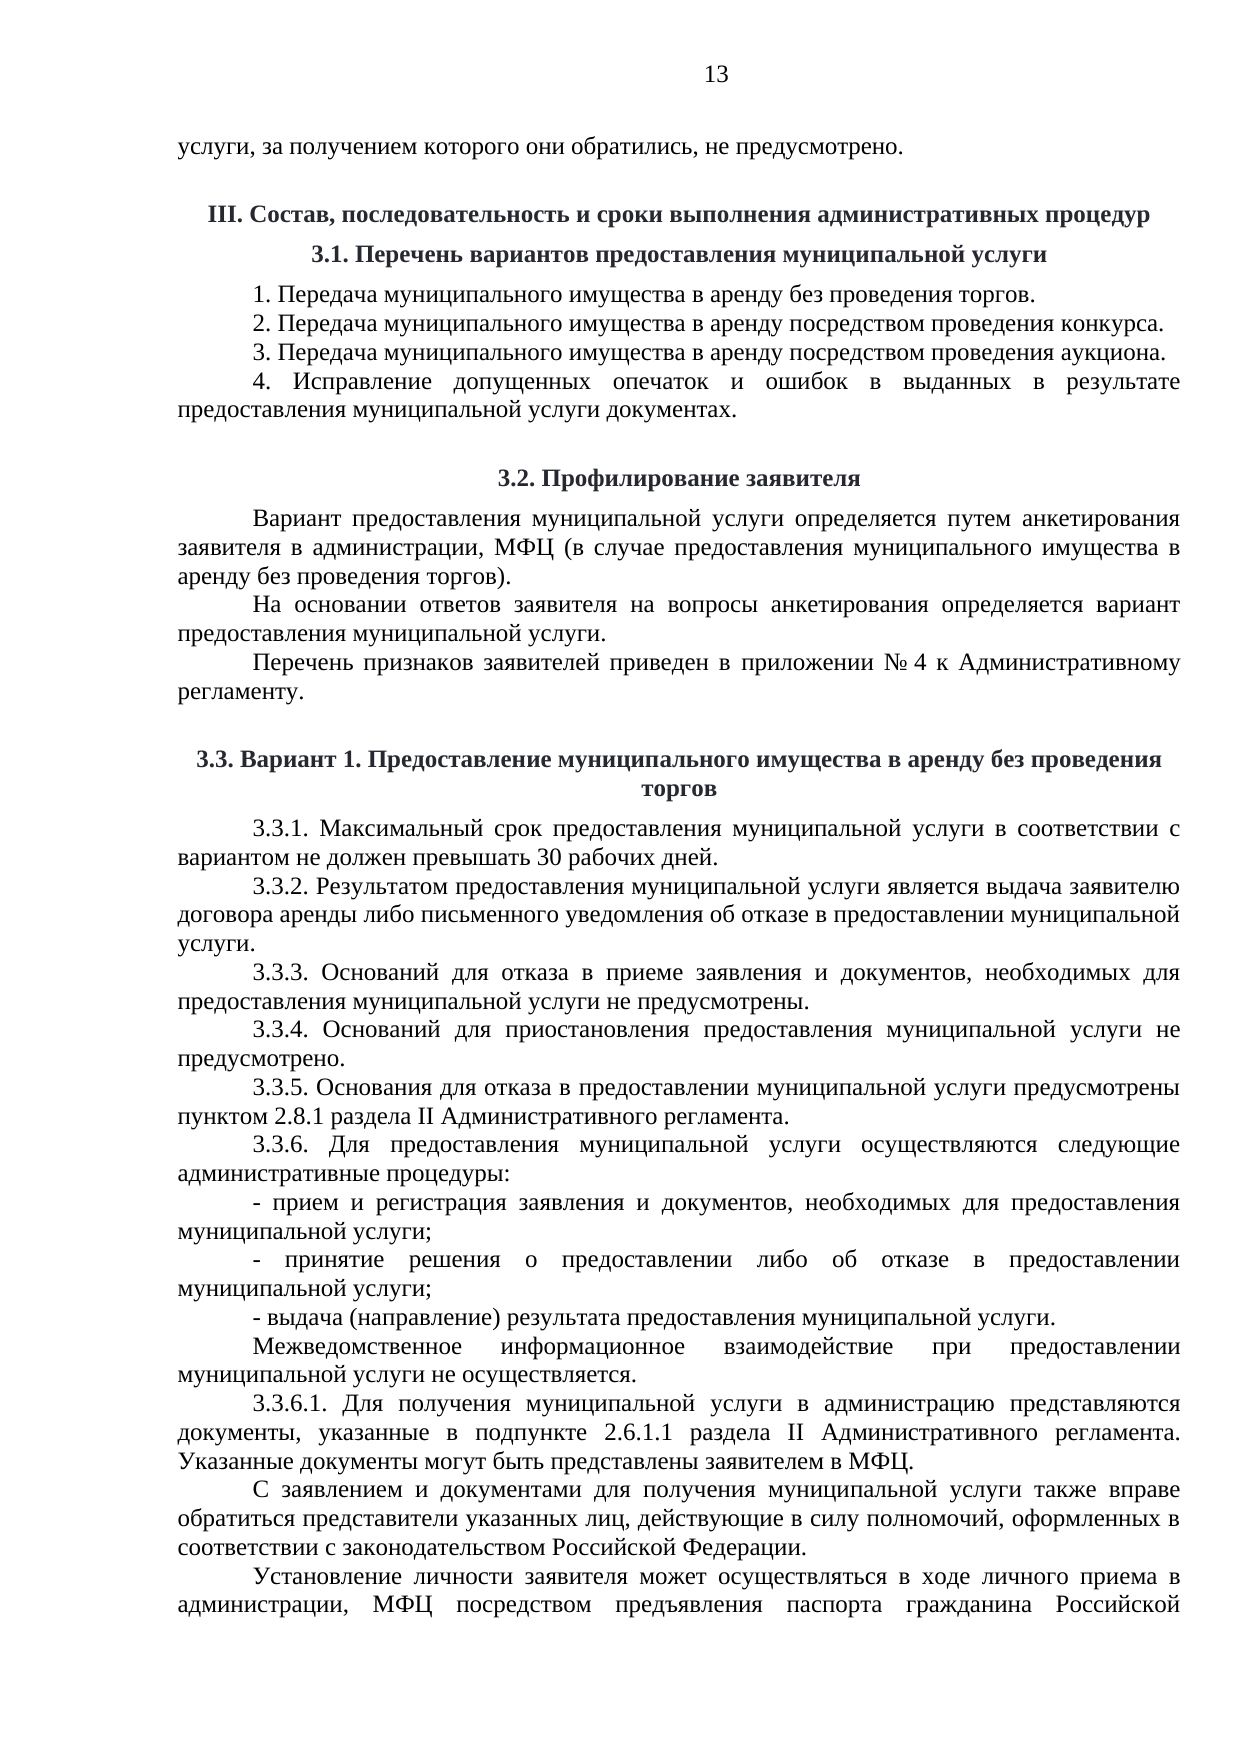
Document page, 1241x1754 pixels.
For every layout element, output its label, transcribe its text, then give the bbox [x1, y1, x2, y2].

text 3.3.6.1. Для получения муниципальной услуги в администрацию представляются документы, указанные в подпункте 2.6.1.1 раздела II Административного регламента. Указанные документы могут быть представлены заявителем в МФЦ. [177, 1388, 1181, 1474]
text 3.3.5. Основания для отказа в предоставлении муниципальной услуги предусмотрены пунктом 2.8.1 раздела II Административного регламента. [177, 1072, 1181, 1129]
text С заявлением и документами для получения муниципальной услуги также вправе обратиться представители указанных лиц, действующие в силу полномочий, оформленных в соответствии с законодательством Российской Федерации. [177, 1474, 1181, 1561]
text - выдача (направление) результата предоставления муниципальной услуги. [177, 1302, 1181, 1331]
text 3.2. Профилирование заявителя [177, 463, 1181, 492]
text Вариант предоставления муниципальной услуги определяется путем анкетирования заявителя в администрации, МФЦ (в случае предоставления муниципального имущества в аренду без проведения торгов). [177, 503, 1181, 589]
text Межведомственное информационное взаимодействие при предоставлении муниципальной услуги не осуществляется. [177, 1331, 1181, 1388]
text 2. Передача муниципального имущества в аренду посредством проведения конкурса. [177, 308, 1181, 337]
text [177, 1561, 1181, 1618]
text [177, 131, 1181, 159]
text На основании ответов заявителя на вопросы анкетирования определяется вариант предоставления муниципальной услуги. [177, 589, 1181, 647]
text 3.3.3. Оснований для отказа в приеме заявления и документов, необходимых для предоставления муниципальной услуги не предусмотрены. [177, 957, 1181, 1014]
text III. Состав, последовательность и сроки выполнения административных процедур [177, 199, 1181, 228]
text 3.3.6. Для предоставления муниципальной услуги осуществляются следующие административные процедуры: [177, 1129, 1181, 1187]
text 3.3.4. Оснований для приостановления предоставления муниципальной услуги не предусмотрено. [177, 1014, 1181, 1072]
text 4. Исправление допущенных опечаток и ошибок в выданных в результате предоставления муниципальной услуги документах. [177, 366, 1181, 423]
text - принятие решения о предоставлении либо об отказе в предоставлении муниципальной услуги; [177, 1244, 1181, 1302]
text - прием и регистрация заявления и документов, необходимых для предоставления муниципальной услуги; [177, 1187, 1181, 1244]
text 3.1. Перечень вариантов предоставления муниципальной услуги [177, 239, 1181, 268]
text 3. Передача муниципального имущества в аренду посредством проведения аукциона. [177, 337, 1181, 366]
text 1. Передача муниципального имущества в аренду без проведения торгов. [177, 279, 1181, 308]
text 3.3.1. Максимальный срок предоставления муниципальной услуги в соответствии с вариантом не должен превышать 30 рабочих дней. [177, 813, 1181, 871]
text 3.3. Вариант 1. Предоставление муниципального имущества в аренду без проведения торгов [177, 744, 1181, 802]
text 3.3.2. Результатом предоставления муниципальной услуги является выдача заявителю договора аренды либо письменного уведомления об отказе в предоставлении муниципальной услуги. [177, 871, 1181, 957]
text Перечень признаков заявителей приведен в приложении № 4 к Административному регламенту. [177, 647, 1181, 704]
